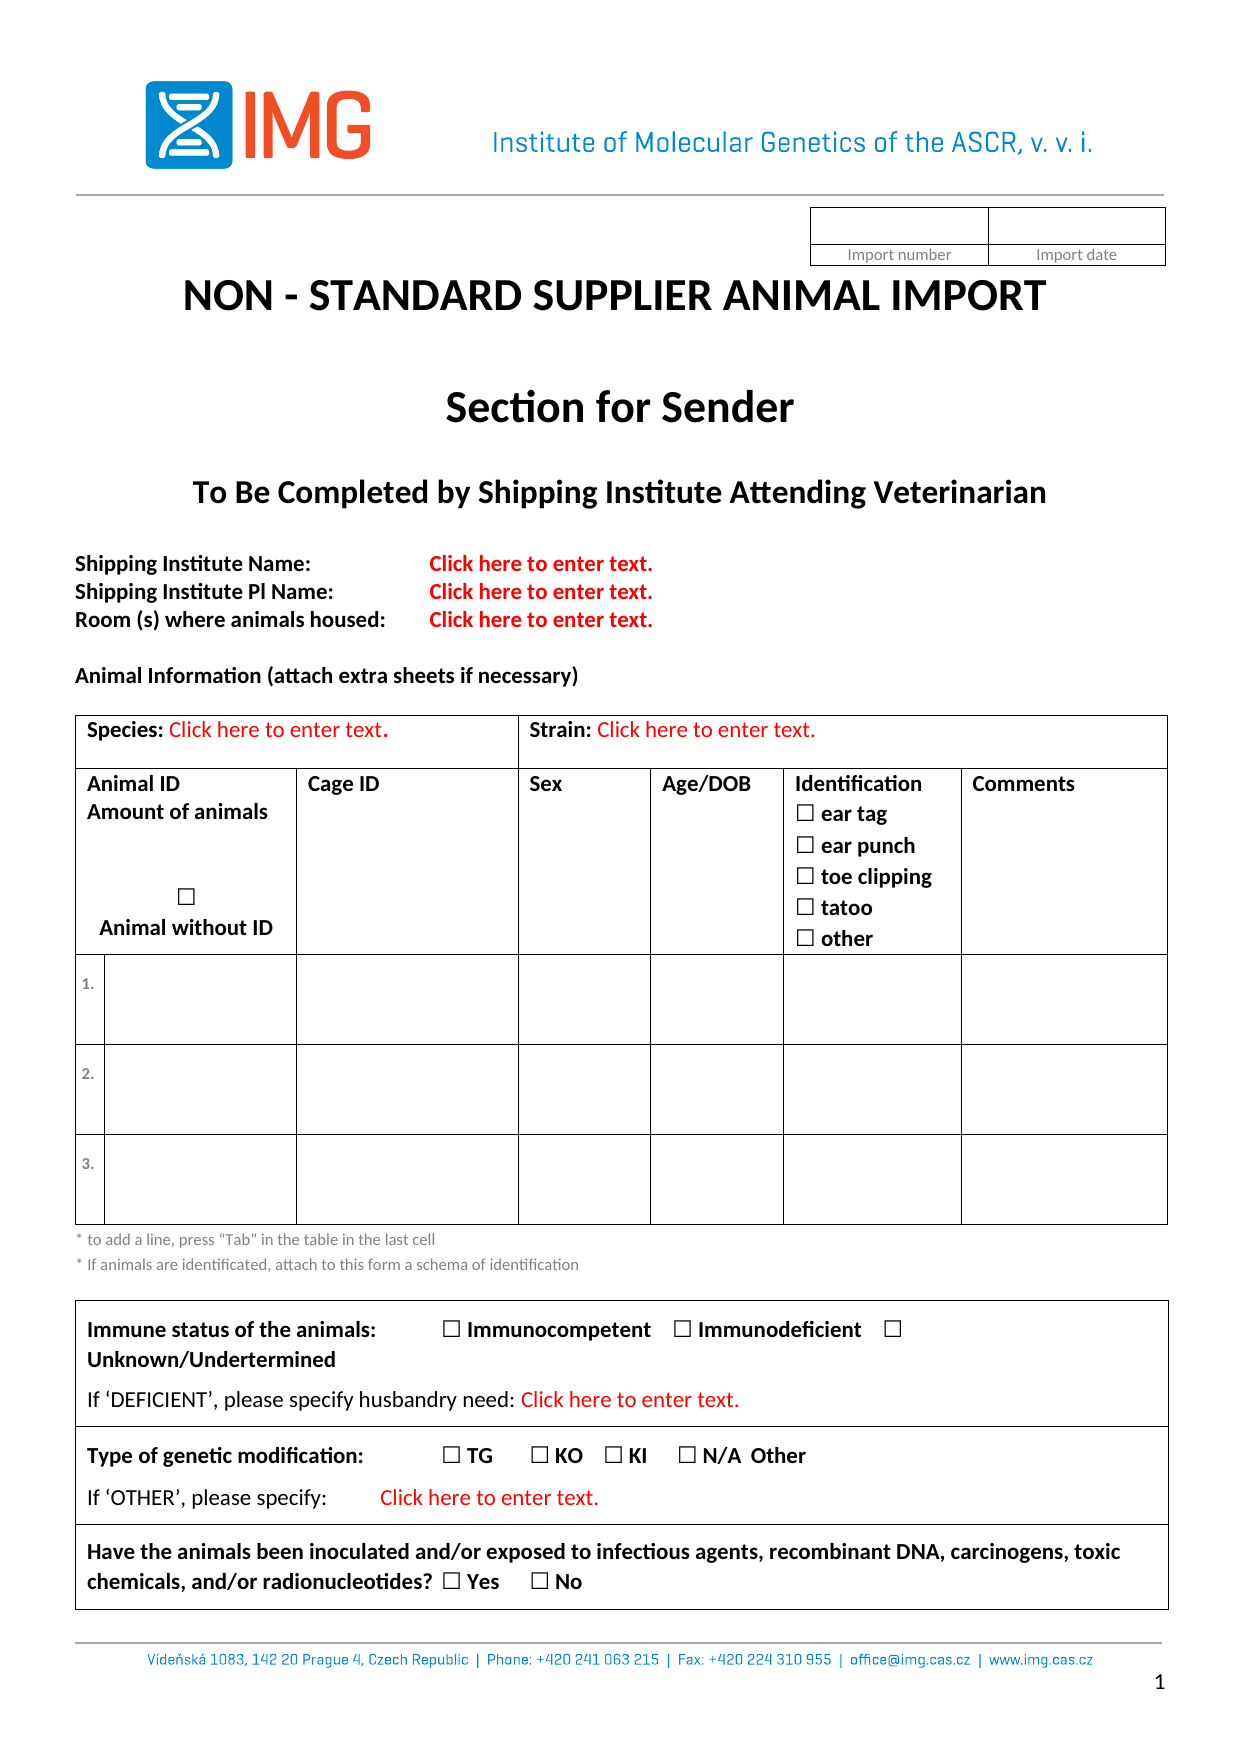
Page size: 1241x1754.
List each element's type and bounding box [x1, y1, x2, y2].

table_header [519, 716, 1167, 768]
table_cell [962, 1135, 1167, 1224]
table_cell [962, 955, 1167, 1044]
table_cell [519, 1045, 650, 1134]
table_cell [105, 1045, 296, 1134]
table_cell [76, 1135, 104, 1224]
table_cell [76, 1045, 104, 1134]
table_cell [519, 955, 650, 1044]
table_cell [105, 955, 296, 1044]
table_cell [297, 955, 518, 1044]
table_cell [76, 1427, 1168, 1523]
table_cell [105, 1135, 296, 1224]
table_cell [784, 1045, 961, 1134]
table_cell [297, 1045, 518, 1134]
table_cell [76, 1525, 1168, 1609]
table_cell [76, 955, 104, 1044]
table_header [76, 1301, 1168, 1426]
table_cell [962, 1045, 1167, 1134]
table_cell [784, 955, 961, 1044]
table_cell [784, 1135, 961, 1224]
table_cell [519, 1135, 650, 1224]
table_cell [76, 769, 296, 953]
table_cell [651, 1045, 783, 1134]
table_cell [297, 769, 518, 953]
table_cell [784, 769, 961, 953]
table_cell [297, 1135, 518, 1224]
table_header [76, 716, 518, 768]
table_cell [651, 955, 783, 1044]
table_cell [651, 1135, 783, 1224]
